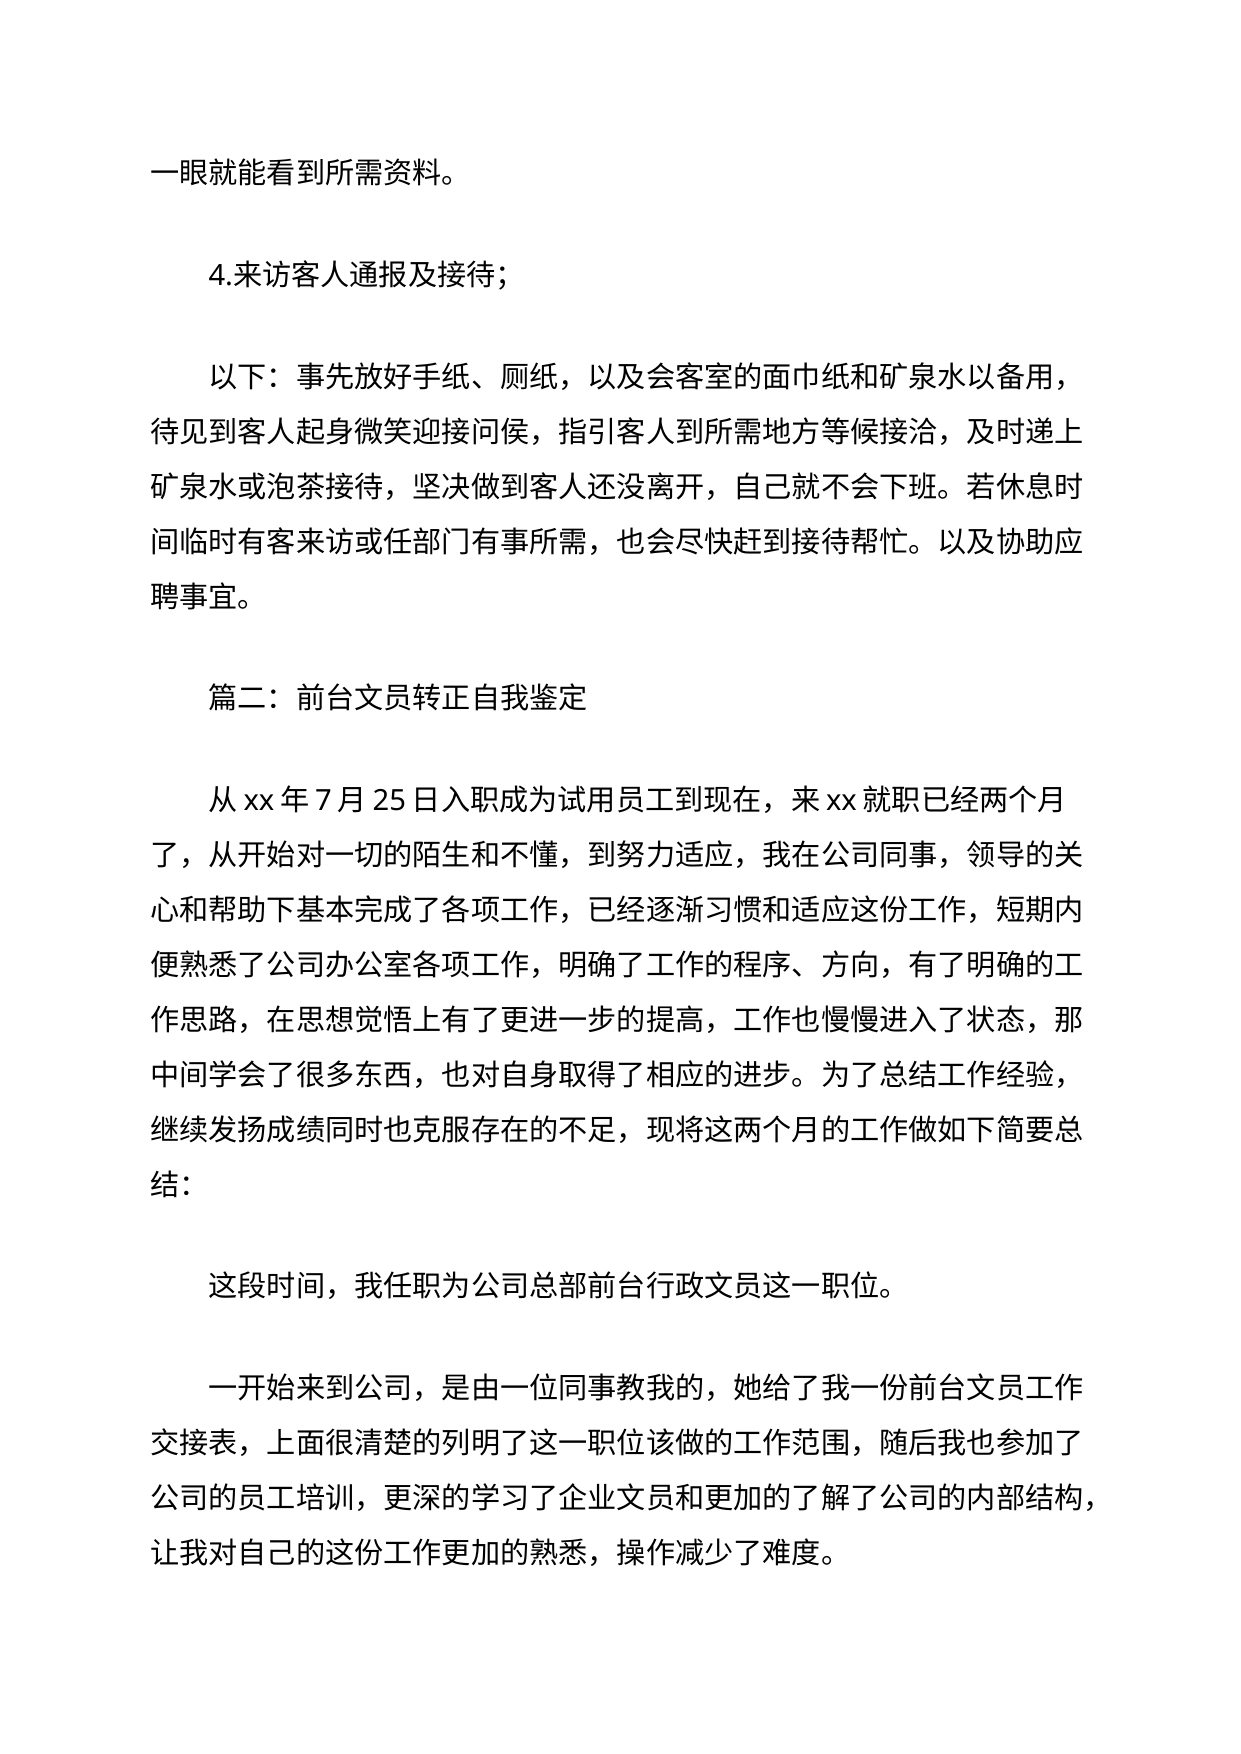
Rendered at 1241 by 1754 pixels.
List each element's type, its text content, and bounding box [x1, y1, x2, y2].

text 一开始来到公司，是由一位同事教我的，她给了我一份前台文员工作交接表，上面很清楚的列明了这一职位该做的工作范围，随后我也参加了公司的员工培训，更深的学习了企业文员和更加的了解了公司的内部结构，让我对自己的这份工作更加的熟悉，操作减少了难度。 [150, 1365, 1090, 1572]
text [150, 150, 1090, 192]
text 篇二：前台文员转正自我鉴定 [150, 675, 1090, 717]
text 以下：事先放好手纸、厕纸，以及会客室的面巾纸和矿泉水以备用，待见到客人起身微笑迎接问侯，指引客人到所需地方等候接洽，及时递上矿泉水或泡茶接待，坚决做到客人还没离开，自己就不会下班。若休息时间临时有客来访或任部门有事所需，也会尽快赶到接待帮忙。以及协助应聘事宜。 [150, 354, 1090, 616]
text 从xx年7月25日入职成为试用员工到现在，来xx就职已经两个月了，从开始对一切的陌生和不懂，到努力适应，我在公司同事，领导的关心和帮助下基本完成了各项工作，已经逐渐习惯和适应这份工作，短期内便熟悉了公司办公室各项工作，明确了工作的程序、方向，有了明确的工作思路，在思想觉悟上有了更进一步的提高，工作也慢慢进入了状态，那中间学会了很多东西，也对自身取得了相应的进步。为了总结工作经验，继续发扬成绩同时也克服存在的不足，现将这两个月的工作做如下简要总结： [150, 777, 1090, 1203]
text 这段时间，我任职为公司总部前台行政文员这一职位。 [150, 1263, 1090, 1305]
text 4.来访客人通报及接待； [150, 252, 1090, 294]
